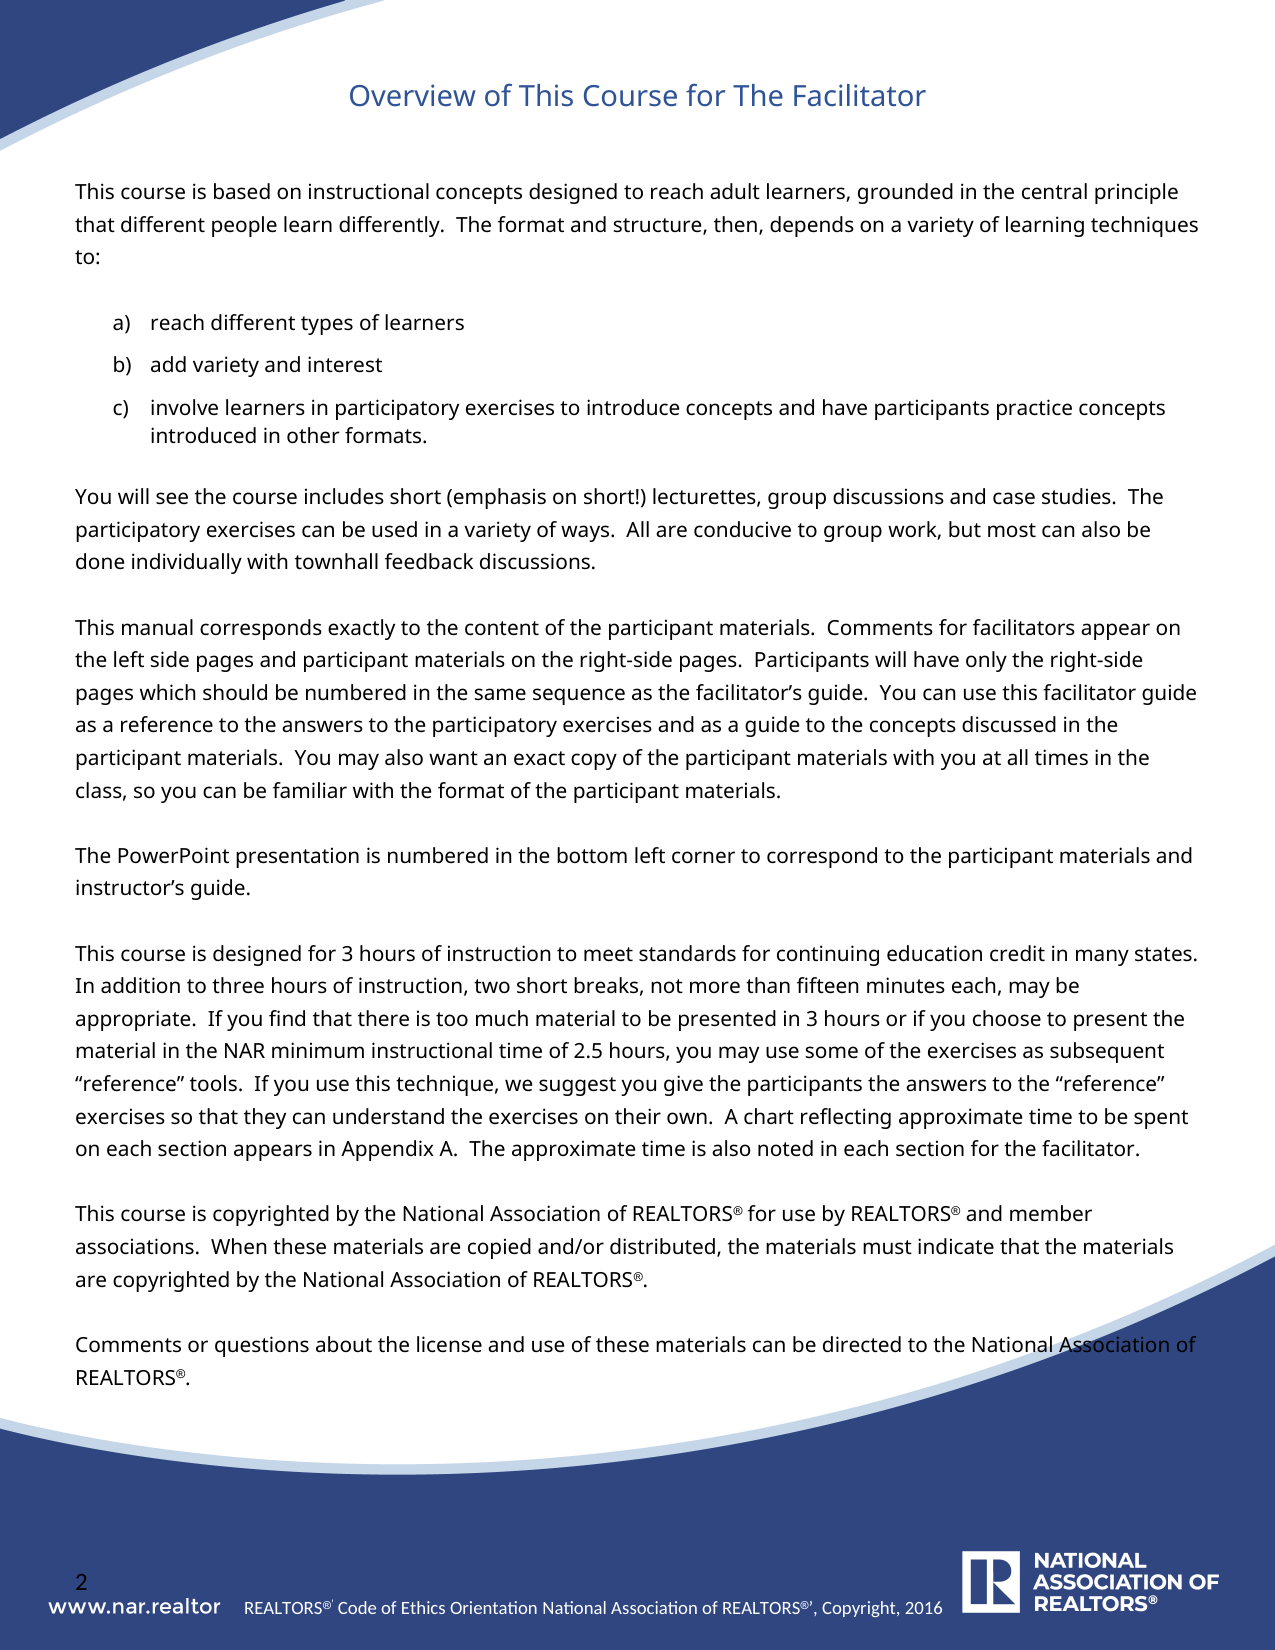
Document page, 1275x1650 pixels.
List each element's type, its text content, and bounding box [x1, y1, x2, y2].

list add variety and interest [112, 350, 1200, 379]
text This course is based on instructional concepts designed to reach adult learners, grounded in the central principle that different people learn differently. The format and structure, then, depends on a variety of learning techniques to: [75, 177, 1200, 271]
text Comments or questions about the license and use of these materials can be directed to the National Association of REALTORS. [75, 1330, 1200, 1391]
text This course is copyrighted by the National Association of REALTORS for use by REALTORS and member associations. When these materials are copied and/or distributed, the materials must indicate that the materials are copyrighted by the National Association of REALTORS. [75, 1199, 1200, 1293]
text You will see the course includes short (emphasis on short!) lecturettes, group discussions and case studies. The participatory exercises can be used in a variety of ways. All are conducive to group work, but most can also be done individually with townhall feedback discussions. [75, 482, 1200, 576]
text Overview of This Course for The Facilitator [75, 75, 1200, 115]
picture [0, 0, 1275, 1650]
text This manual corresponds exactly to the content of the participant materials. Comments for facilitators appear on the left side pages and participant materials on the right-side pages. Participants will have only the right-side pages which should be numbered in the same sequence as the facilitator’s guide. You can use this facilitator guide as a reference to the answers to the participatory exercises and as a guide to the concepts discussed in the participant materials. You may also want an exact copy of the participant materials with you at all times in the class, so you can be familiar with the format of the participant materials. [75, 613, 1200, 804]
list reach different types of learners [112, 308, 1200, 336]
text This course is designed for 3 hours of instruction to meet standards for continuing education credit in many states. In addition to three hours of instruction, two short breaks, not more than fifteen minutes each, may be appropriate. If you find that there is too much material to be presented in 3 hours or if you choose to present the material in the NAR minimum instructional time of 2.5 hours, you may use some of the exercises as subsequent “reference” tools. If you use this technique, we suggest you give the participants the answers to the “reference” exercises so that they can understand the exercises on their own. A chart reflecting approximate time to be spent on each section appears in Appendix A. The approximate time is also noted in each section for the facilitator. [75, 939, 1200, 1163]
text The PowerPoint presentation is numbered in the bottom left corner to correspond to the participant materials and instructor’s guide. [75, 841, 1200, 902]
list involve learners in participatory exercises to introduce concepts and have participants practice concepts introduced in other formats. [112, 393, 1200, 450]
